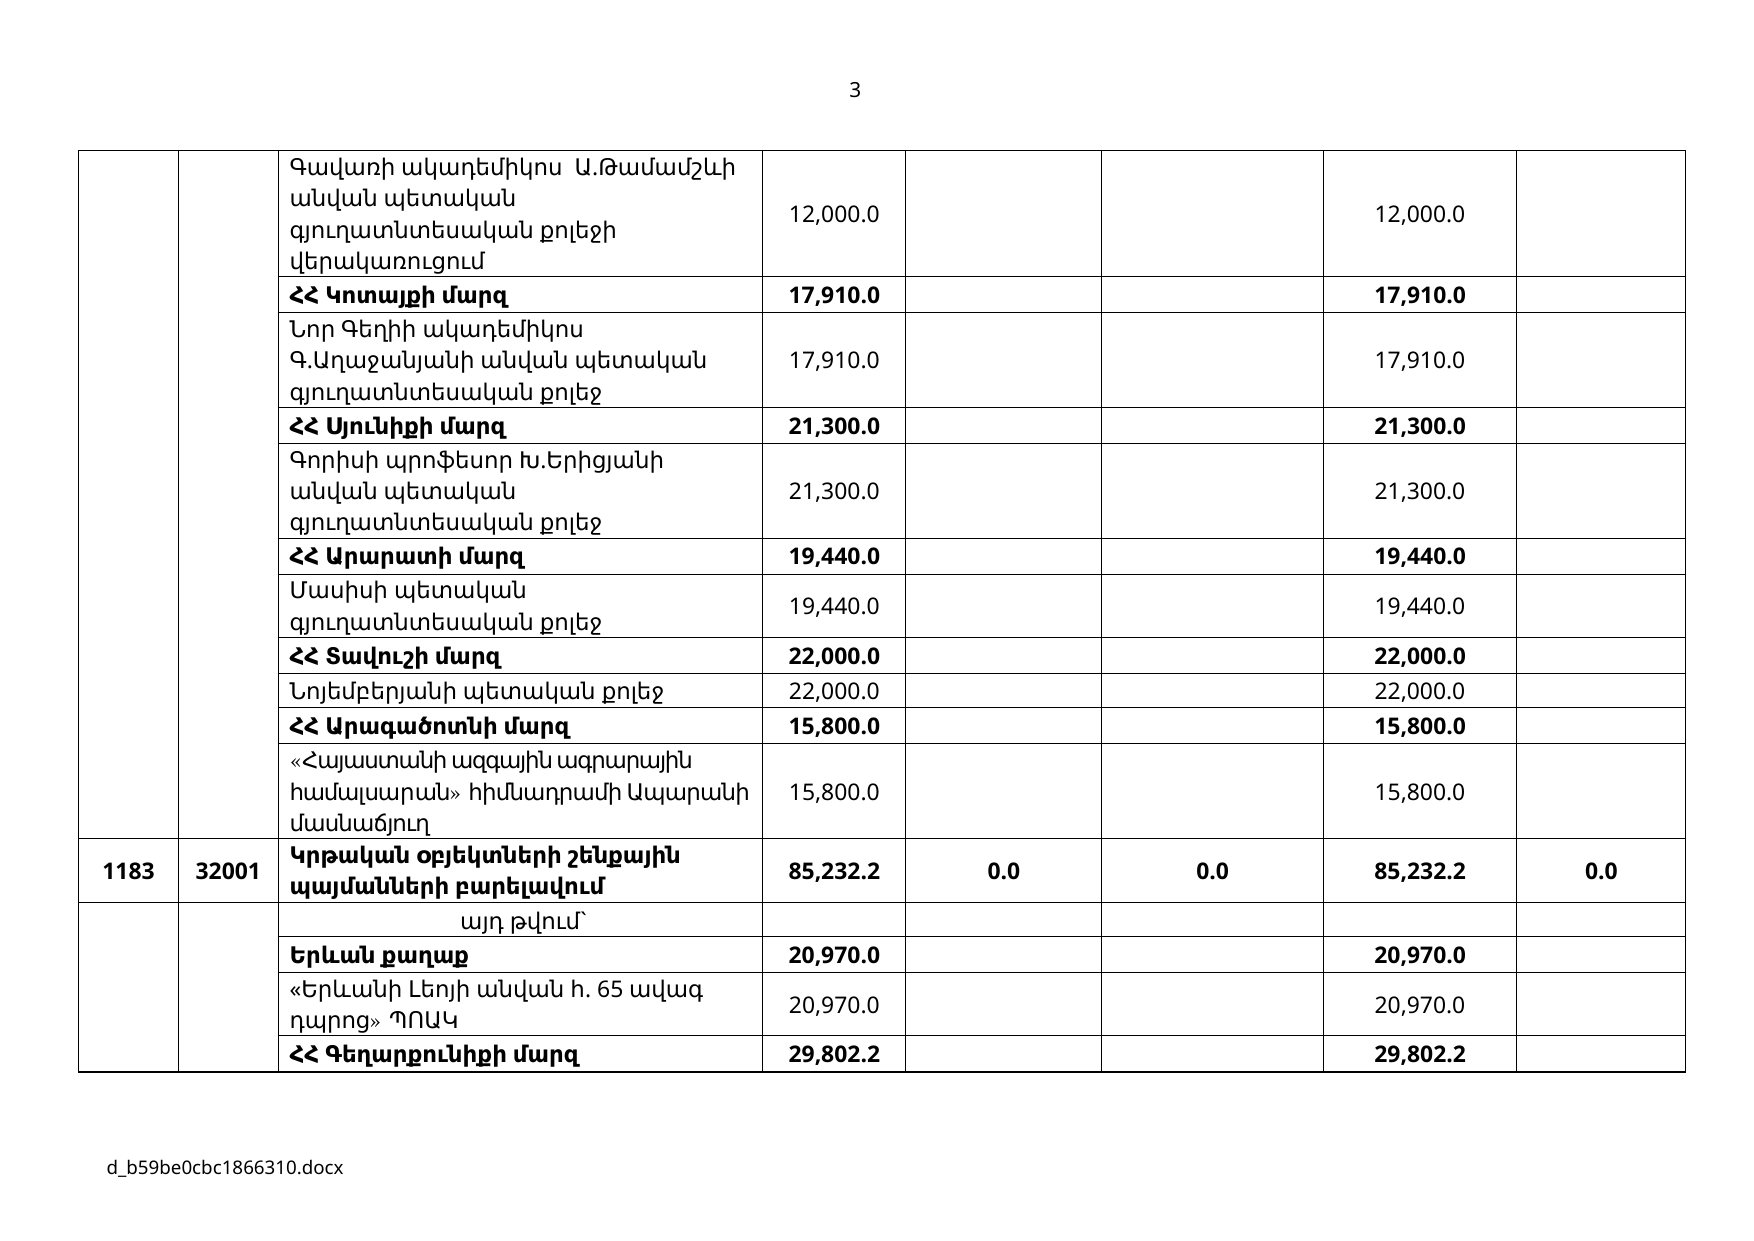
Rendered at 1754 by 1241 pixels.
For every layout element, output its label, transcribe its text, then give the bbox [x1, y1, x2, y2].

table_cell [1517, 903, 1685, 936]
table_cell 0.0 [1517, 839, 1685, 902]
table_cell [1517, 744, 1685, 838]
table_cell ՀՀ Գեղարքունիքի մարզ [279, 1036, 762, 1071]
table_cell 12,000.0 [1324, 151, 1516, 276]
table_cell [1102, 638, 1323, 673]
table_cell [906, 903, 1101, 936]
table_cell [1517, 638, 1685, 673]
table_cell 15,800.0 [1324, 708, 1516, 743]
table_cell [906, 575, 1101, 637]
table_cell [906, 1036, 1101, 1071]
table_cell 22,000.0 [763, 638, 905, 673]
table_cell 17,910.0 [1324, 313, 1516, 407]
table_cell [1517, 444, 1685, 537]
table_cell [906, 973, 1101, 1035]
table_cell 17,910.0 [763, 313, 905, 407]
table_cell [1517, 151, 1685, 276]
table_cell [906, 638, 1101, 673]
table_cell [1324, 903, 1516, 936]
table_cell [1102, 151, 1323, 276]
table_cell 85,232.2 [763, 839, 905, 902]
table_cell [906, 313, 1101, 407]
table_cell 21,300.0 [1324, 444, 1516, 537]
table_cell [906, 444, 1101, 537]
table_cell 22,000.0 [1324, 674, 1516, 707]
table_cell այդ թվում` [279, 903, 762, 936]
table_cell 15,800.0 [763, 744, 905, 838]
table_cell 20,970.0 [763, 937, 905, 972]
table_cell [1102, 313, 1323, 407]
table_cell [1102, 408, 1323, 443]
table_cell Հայաստանի ազգային ագրարային համալսարան հիմնադրամի Ապարանի մասնաճյուղ [279, 744, 762, 838]
table_cell 20,970.0 [763, 973, 905, 1035]
table_cell [1517, 277, 1685, 312]
table_cell [906, 744, 1101, 838]
table_cell [1102, 744, 1323, 838]
table_cell Նոր Գեղիի ակադեմիկոս Գ.Աղաջանյանի անվան պետական գյուղատնտեսական քոլեջ [279, 313, 762, 407]
table_cell 20,970.0 [1324, 973, 1516, 1035]
table_cell 21,300.0 [1324, 408, 1516, 443]
table_cell ՀՀ Սյունիքի մարզ [279, 408, 762, 443]
table_cell [906, 151, 1101, 276]
table_cell 19,440.0 [763, 539, 905, 573]
table_cell 85,232.2 [1324, 839, 1516, 902]
table_cell [1102, 708, 1323, 743]
table_cell [906, 277, 1101, 312]
table_cell [1517, 313, 1685, 407]
table_cell 19,440.0 [1324, 539, 1516, 573]
table_cell 15,800.0 [763, 708, 905, 743]
table_cell [906, 674, 1101, 707]
table_cell [1517, 937, 1685, 972]
table_cell 17,910.0 [763, 277, 905, 312]
table_cell [1517, 1036, 1685, 1071]
table_cell [906, 408, 1101, 443]
table_cell [1102, 973, 1323, 1035]
table_cell 19,440.0 [763, 575, 905, 637]
table_cell [1517, 408, 1685, 443]
table_cell 32001 [179, 839, 278, 902]
table_cell 1183 [79, 839, 178, 902]
table_cell 0.0 [906, 839, 1101, 902]
table_cell 17,910.0 [1324, 277, 1516, 312]
table_cell Նոյեմբերյանի պետական քոլեջ [279, 674, 762, 707]
table_cell [1517, 973, 1685, 1035]
table_cell ՀՀ Արարատի մարզ [279, 539, 762, 573]
table_cell [1517, 539, 1685, 573]
table_cell ՀՀ Տավուշի մարզ [279, 638, 762, 673]
table_cell [79, 903, 178, 1071]
table_cell 29,802.2 [1324, 1036, 1516, 1071]
table_cell [1102, 444, 1323, 537]
table_cell [1102, 903, 1323, 936]
table_cell [1102, 1036, 1323, 1071]
table_cell Մասիսի պետական գյուղատնտեսական քոլեջ [279, 575, 762, 637]
table_cell [1517, 708, 1685, 743]
table_cell 29,802.2 [763, 1036, 905, 1071]
table_cell 22,000.0 [1324, 638, 1516, 673]
table_cell 21,300.0 [763, 408, 905, 443]
table_cell 19,440.0 [1324, 575, 1516, 637]
table_cell 15,800.0 [1324, 744, 1516, 838]
table_cell [906, 539, 1101, 573]
table_cell 20,970.0 [1324, 937, 1516, 972]
table_cell 12,000.0 [763, 151, 905, 276]
table_cell 21,300.0 [763, 444, 905, 537]
table_cell [763, 903, 905, 936]
table_cell [1102, 937, 1323, 972]
table_cell «Երևանի Լեոյի անվան հ. 65 ավագ դպրոց ՊՈԱԿ [279, 973, 762, 1035]
table_cell ՀՀ Կոտայքի մարզ [279, 277, 762, 312]
table_cell [1102, 539, 1323, 573]
table_cell ՀՀ Արագածոտնի մարզ [279, 708, 762, 743]
table_cell Կրթական օբյեկտների շենքային պայմանների բարելավում [279, 839, 762, 902]
table_cell Գավառի ակադեմիկոս Ա.Թամամշևի անվան պետական գյուղատնտեսական քոլեջի վերակառուցում [279, 151, 762, 276]
table_cell [906, 708, 1101, 743]
table_cell Երևան քաղաք [279, 937, 762, 972]
table_cell [1102, 575, 1323, 637]
table_cell [906, 937, 1101, 972]
table_cell [1102, 674, 1323, 707]
table_cell [1102, 277, 1323, 312]
table_cell Գորիսի պրոֆեսոր Խ.Երիցյանի անվան պետական գյուղատնտեսական քոլեջ [279, 444, 762, 537]
table_cell [1517, 575, 1685, 637]
table_cell 0.0 [1102, 839, 1323, 902]
table_cell 22,000.0 [763, 674, 905, 707]
table_cell [1517, 674, 1685, 707]
table_cell [179, 903, 278, 1071]
